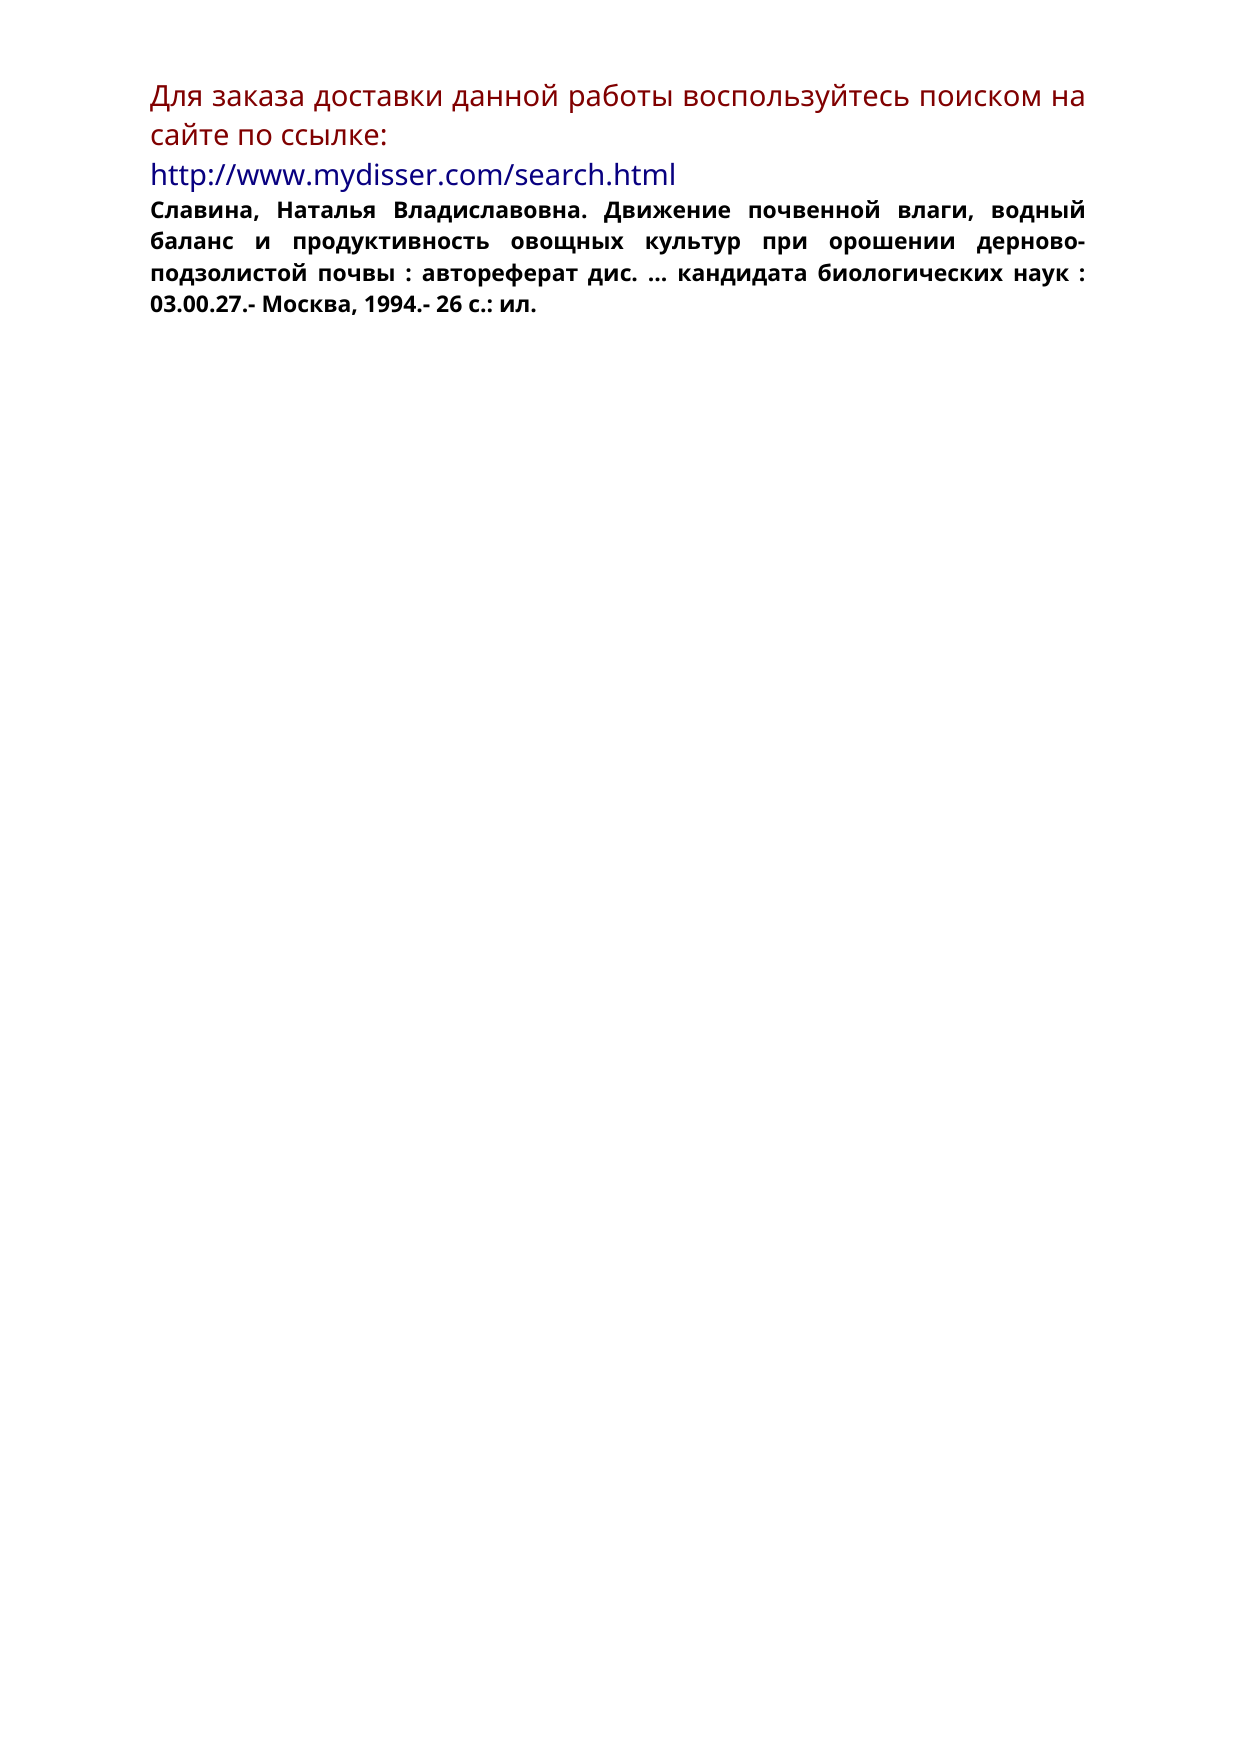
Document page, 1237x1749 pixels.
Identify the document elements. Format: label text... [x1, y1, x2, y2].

text Славина, Наталья Владиславовна. Движение почвенной влаги, водный баланс и продуктивность овощных культур при орошении дерново-подзолистой почвы : автореферат дис. ... кандидата биологических наук : 03.00.27.- Москва, 1994.- 26 с.: ил. [150, 194, 1086, 319]
